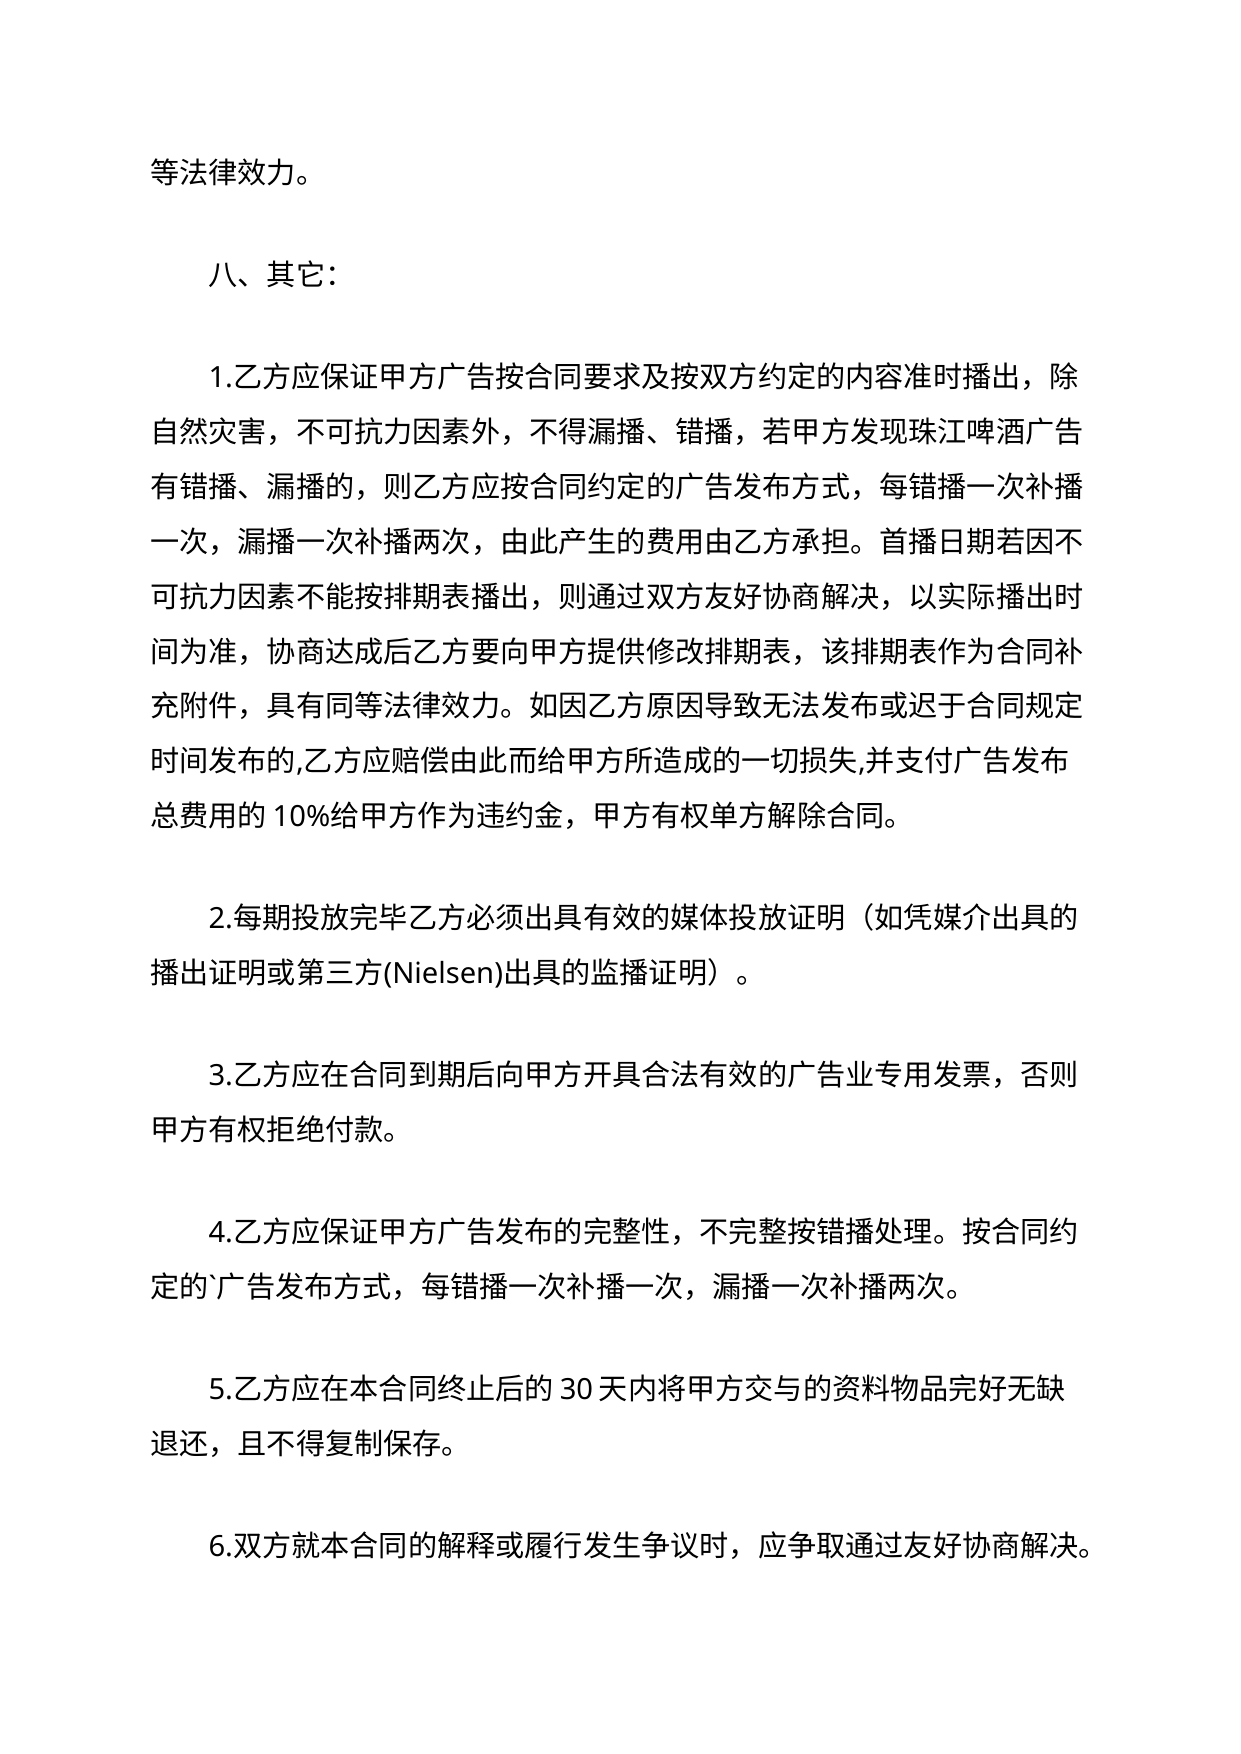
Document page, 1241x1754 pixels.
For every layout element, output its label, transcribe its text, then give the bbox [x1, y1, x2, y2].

text 八、其它： [150, 252, 1090, 294]
text 4.乙方应保证甲方广告发布的完整性，不完整按错播处理。按合同约定的`广告发布方式，每错播一次补播一次，漏播一次补播两次。 [150, 1209, 1090, 1306]
text 1.乙方应保证甲方广告按合同要求及按双方约定的内容准时播出，除自然灾害，不可抗力因素外，不得漏播、错播，若甲方发现珠江啤酒广告有错播、漏播的，则乙方应按合同约定的广告发布方式，每错播一次补播一次，漏播一次补播两次，由此产生的费用由乙方承担。首播日期若因不可抗力因素不能按排期表播出，则通过双方友好协商解决，以实际播出时间为准，协商达成后乙方要向甲方提供修改排期表，该排期表作为合同补充附件，具有同等法律效力。如因乙方原因导致无法发布或迟于合同规定时间发布的,乙方应赔偿由此而给甲方所造成的一切损失,并支付广告发布总费用的10%给甲方作为违约金，甲方有权单方解除合同。 [150, 353, 1090, 835]
text 2.每期投放完毕乙方必须出具有效的媒体投放证明（如凭媒介出具的播出证明或第三方(Nielsen)出具的监播证明）。 [150, 895, 1090, 992]
text 5.乙方应在本合同终止后的30天内将甲方交与的资料物品完好无缺退还，且不得复制保存。 [150, 1366, 1090, 1463]
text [150, 150, 1090, 192]
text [150, 1522, 1090, 1565]
text 3.乙方应在合同到期后向甲方开具合法有效的广告业专用发票，否则甲方有权拒绝付款。 [150, 1052, 1090, 1149]
